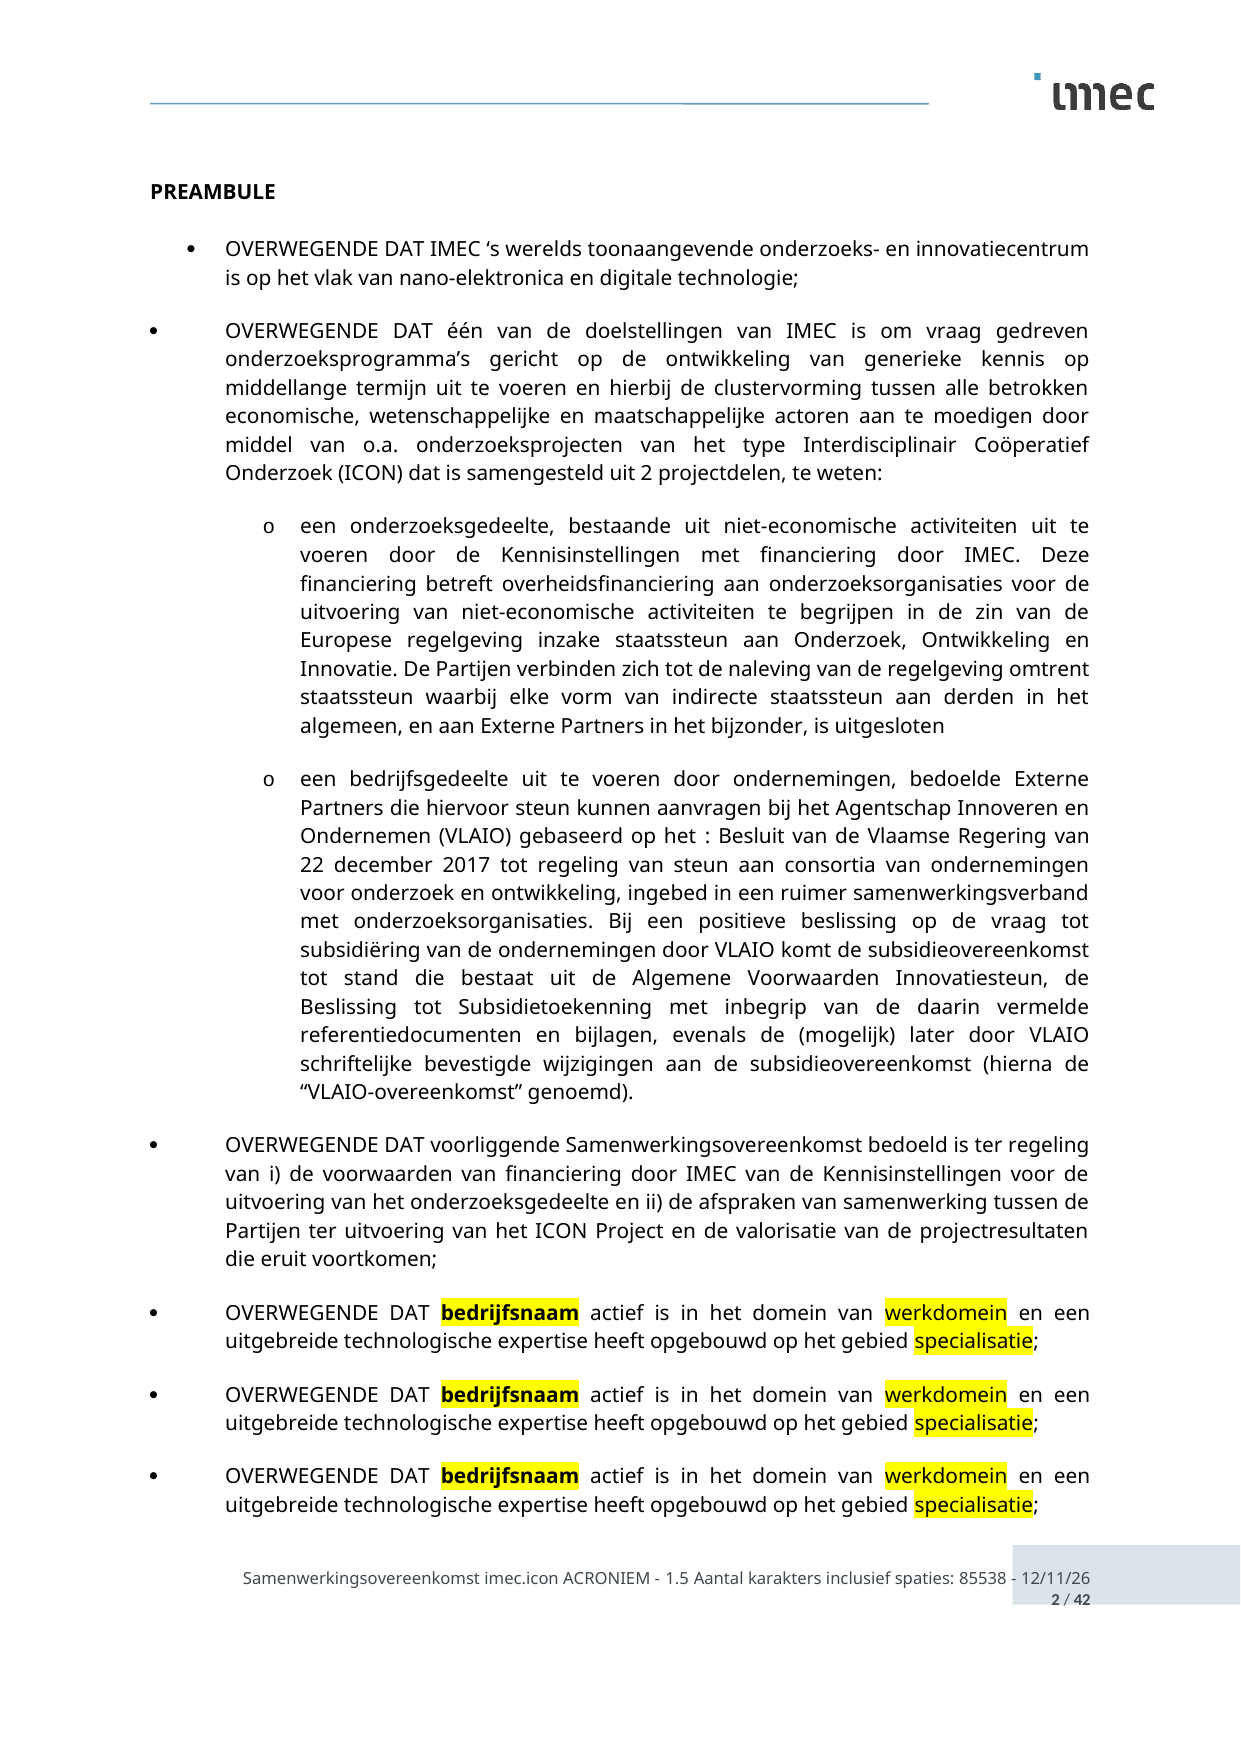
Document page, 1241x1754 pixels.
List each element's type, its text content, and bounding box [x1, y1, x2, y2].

picture [1034, 73, 1154, 110]
list een onderzoeksgedeelte, bestaande uit niet-economische activiteiten uit te voeren door de Kennisinstellingen met financiering door IMEC. Deze financiering betreft overheidsfinanciering aan onderzoeksorganisaties voor de uitvoering van niet-economische activiteiten te begrijpen in de zin van de Europese regelgeving inzake staatssteun aan Onderzoek, Ontwikkeling en Innovatie. De Partijen verbinden zich tot de naleving van de regelgeving omtrent staatssteun waarbij elke vorm van indirecte staatssteun aan derden in het algemeen, en aan Externe Partners in het bijzonder, is uitgesloten [262, 512, 1090, 739]
list OVERWEGENDE DAT IMEC ‘s werelds toonaangevende onderzoeks- en innovatiecentrum is op het vlak van nano-elektronica en digitale technologie; [187, 234, 1090, 291]
list OVERWEGENDE DAT bedrijfsnaam actief is in het domein van werkdomein en een uitgebreide technologische expertise heeft opgebouwd op het gebied specialisatie; [150, 1298, 914, 1355]
list OVERWEGENDE DAT één van de doelstellingen van IMEC is om vraag gedreven onderzoeksprogramma’s gericht op de ontwikkeling van generieke kennis op middellange termijn uit te voeren en hierbij de clustervorming tussen alle betrokken economische, wetenschappelijke en maatschappelijke actoren aan te moedigen door middel van o.a. onderzoeksprojecten van het type Interdisciplinair Coöperatief Onderzoek (ICON) dat is samengesteld uit 2 projectdelen, te weten: [150, 316, 1090, 487]
list OVERWEGENDE DAT bedrijfsnaam actief is in het domein van werkdomein en een uitgebreide technologische expertise heeft opgebouwd op het gebied specialisatie; [150, 1462, 914, 1518]
list OVERWEGENDE DAT bedrijfsnaam actief is in het domein van werkdomein en een uitgebreide technologische expertise heeft opgebouwd op het gebied specialisatie; [150, 1380, 914, 1437]
list OVERWEGENDE DAT voorliggende Samenwerkingsovereenkomst bedoeld is ter regeling van i) de voorwaarden van financiering door IMEC van de Kennisinstellingen voor de uitvoering van het onderzoeksgedeelte en ii) de afspraken van samenwerking tussen de Partijen ter uitvoering van het ICON Project en de valorisatie van de projectresultaten die eruit voortkomen; [150, 1131, 1090, 1273]
text PREAMBULE [150, 177, 1090, 206]
list een bedrijfsgedeelte uit te voeren door ondernemingen, bedoelde Externe Partners die hiervoor steun kunnen aanvragen bij het Agentschap Innoveren en Ondernemen (VLAIO) gebaseerd op het : Besluit van de Vlaamse Regering van 22 december 2017 tot regeling van steun aan consortia van ondernemingen voor onderzoek en ontwikkeling, ingebed in een ruimer samenwerkingsverband met onderzoeksorganisaties. Bij een positieve beslissing op de vraag tot subsidiëring van de ondernemingen door VLAIO komt de subsidieovereenkomst tot stand die bestaat uit de Algemene Voorwaarden Innovatiesteun, de Beslissing tot Subsidietoekenning met inbegrip van de daarin vermelde referentiedocumenten en bijlagen, evenals de (mogelijk) later door VLAIO schriftelijke bevestigde wijzigingen aan de subsidieovereenkomst (hierna de “VLAIO-overeenkomst” genoemd). [262, 764, 1090, 1106]
